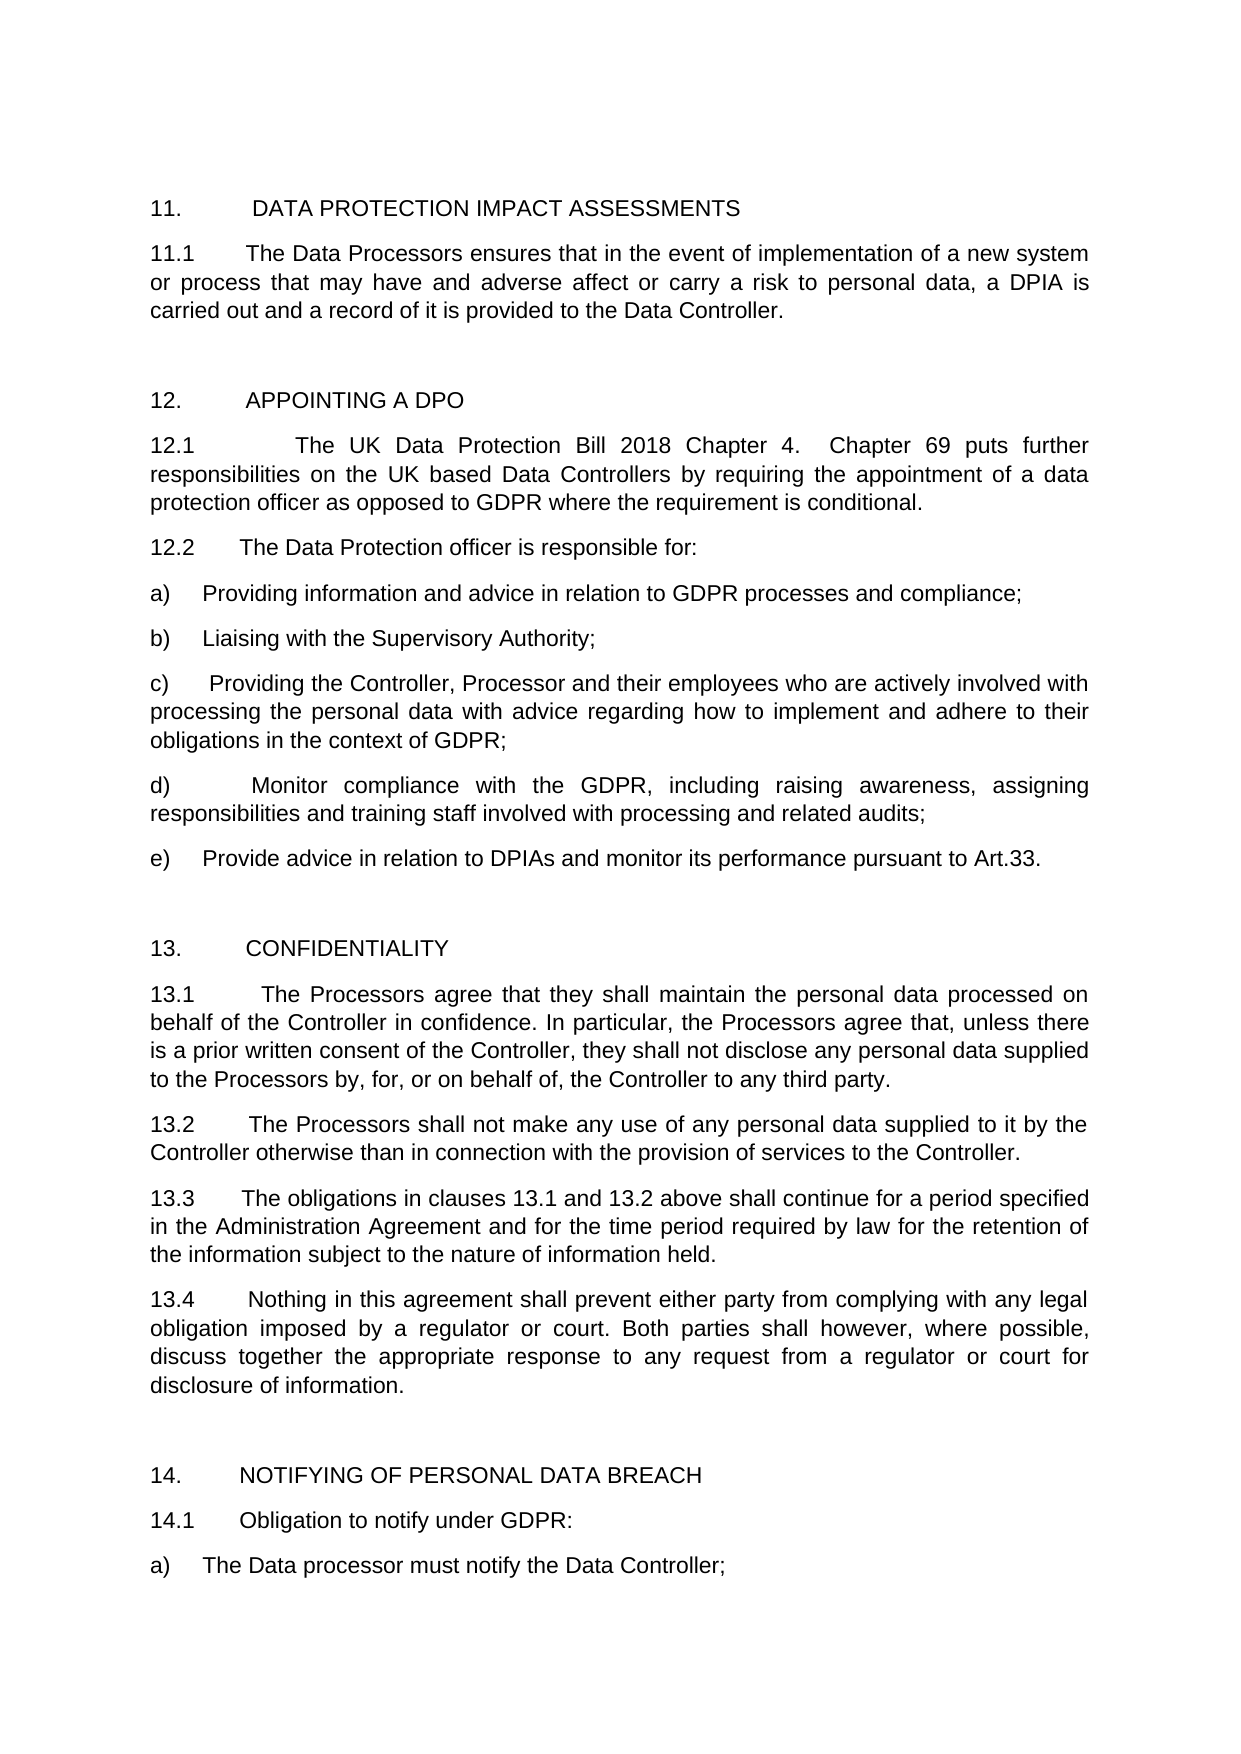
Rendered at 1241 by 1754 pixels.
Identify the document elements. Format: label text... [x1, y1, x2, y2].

text a) The Data processor must notify the Data Controller; [150, 1552, 1090, 1578]
text 12.2 The Data Protection officer is responsible for: [150, 534, 1090, 561]
text c) Providing the Controller, Processor and their employees who are actively involved with processing the personal data with advice regarding how to implement and adhere to their obligations in the context of GDPR; [150, 670, 1090, 753]
text a) Providing information and advice in relation to GDPR processes and compliance; [150, 579, 1090, 606]
text 14.1 Obligation to notify under GDPR: [150, 1507, 1090, 1533]
text 13.4 Nothing in this agreement shall prevent either party from complying with any legal obligation imposed by a regulator or court. Both parties shall however, where possible, discuss together the appropriate response to any request from a regulator or court for disclosure of information. [150, 1286, 1090, 1398]
text 11. DATA PROTECTION IMPACT ASSESSMENTS [150, 195, 1090, 221]
text 11.1 The Data Processors ensures that in the event of implementation of a new system or process that may have and adverse affect or carry a risk to personal data, a DPIA is carried out and a record of it is provided to the Data Controller. [150, 240, 1090, 323]
text d) Monitor compliance with the GDPR, including raising awareness, assigning responsibilities and training staff involved with processing and related audits; [150, 772, 1090, 826]
text 13. CONFIDENTIALITY [150, 935, 1090, 962]
text 13.2 The Processors shall not make any use of any personal data supplied to it by the Controller otherwise than in connection with the provision of services to the Controller. [150, 1111, 1090, 1166]
text 12. APPOINTING A DPO [150, 387, 1090, 414]
text 12.1 The UK Data Protection Bill 2018 Chapter 4. Chapter 69 puts further responsibilities on the UK based Data Controllers by requiring the appointment of a data protection officer as opposed to GDPR where the requirement is conditional. [150, 432, 1090, 516]
text 13.3 The obligations in clauses 13.1 and 13.2 above shall continue for a period specified in the Administration Agreement and for the time period required by law for the retention of the information subject to the nature of information held. [150, 1184, 1090, 1268]
text b) Liaising with the Supervisory Authority; [150, 624, 1090, 651]
text 13.1 The Processors agree that they shall maintain the personal data processed on behalf of the Controller in confidence. In particular, the Processors agree that, unless there is a prior written consent of the Controller, they shall not disclose any personal data supplied to the Processors by, for, or on behalf of, the Controller to any third party. [150, 981, 1090, 1092]
text e) Provide advice in relation to DPIAs and monitor its performance pursuant to Art.33. [150, 845, 1090, 872]
text 14. NOTIFYING OF PERSONAL DATA BREACH [150, 1462, 1090, 1488]
